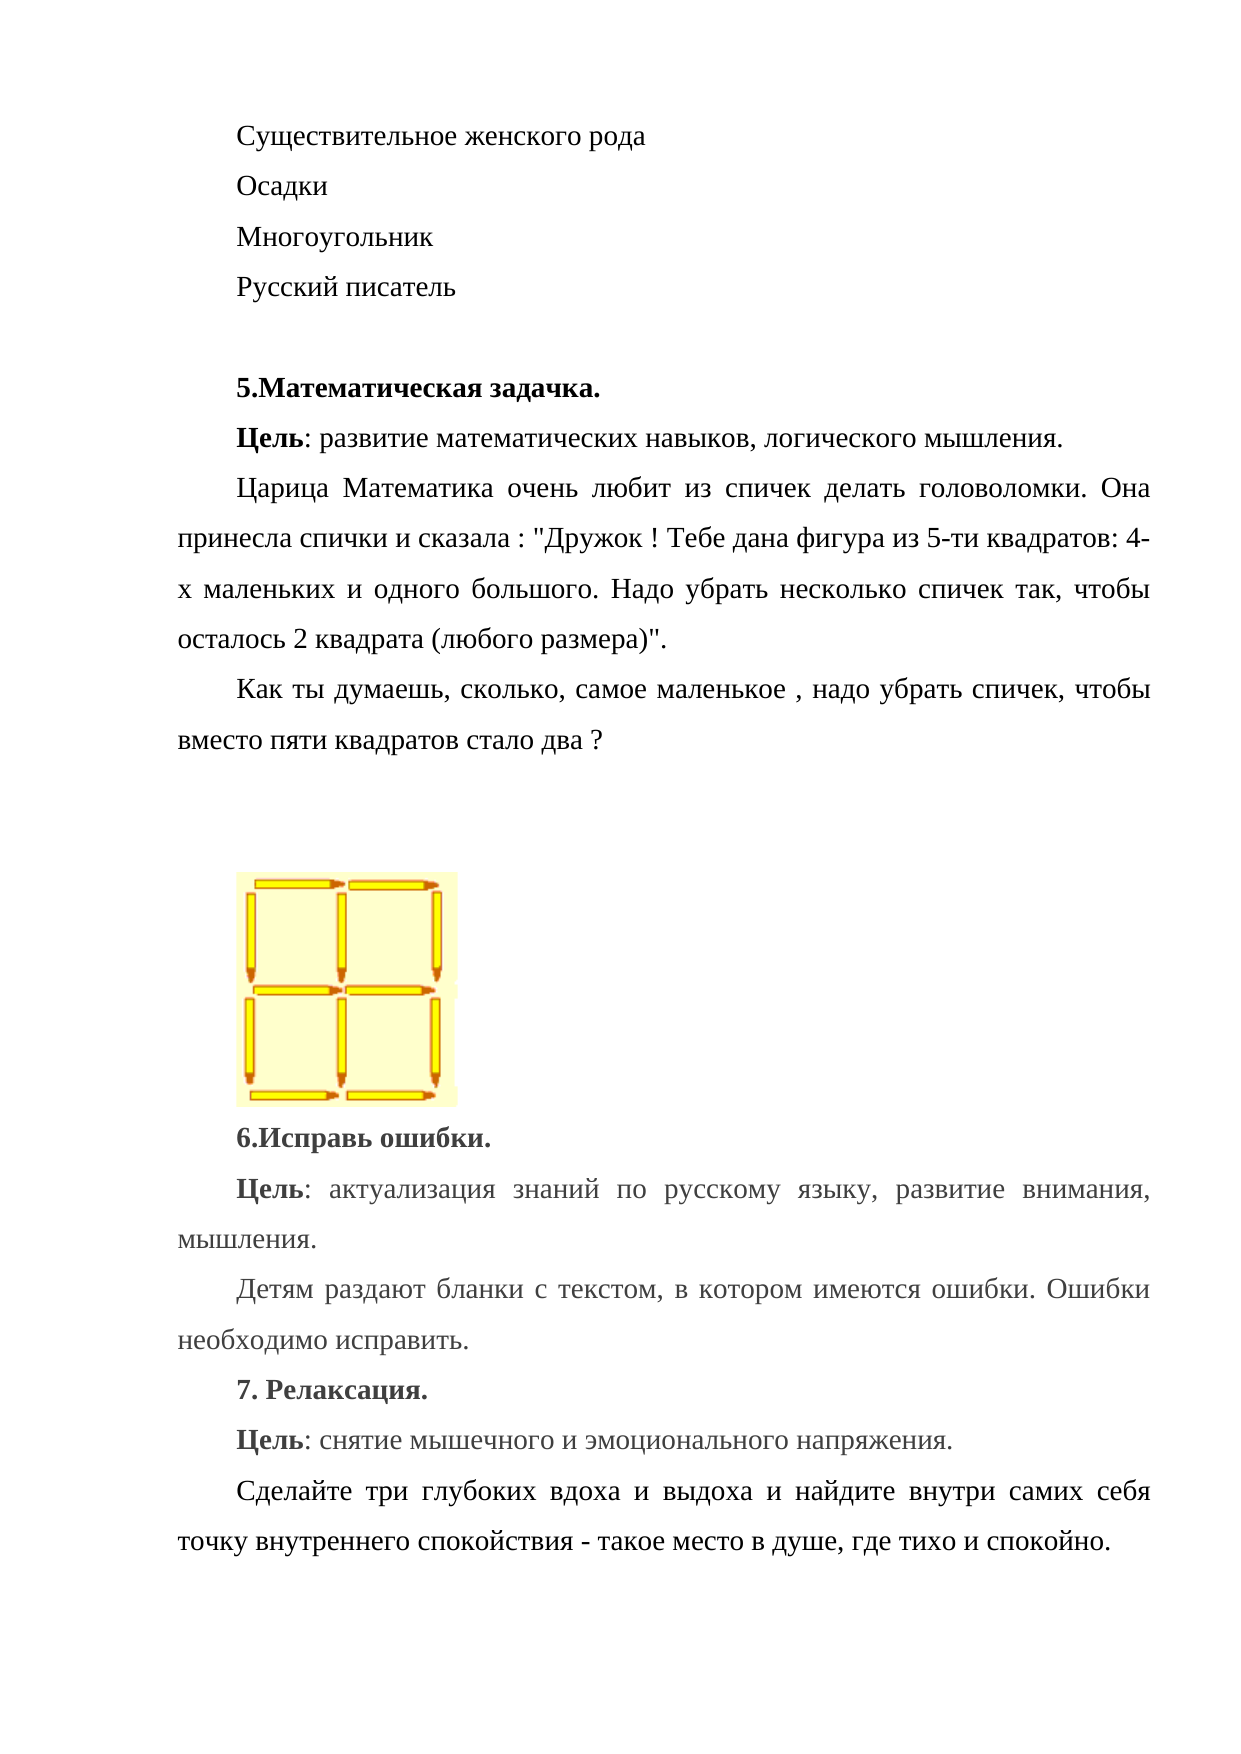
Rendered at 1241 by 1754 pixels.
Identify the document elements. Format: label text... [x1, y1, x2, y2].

text Осадки [177, 168, 1152, 202]
text Цель: развитие математических навыков, логического мышления. [177, 420, 1152, 453]
text Как ты думаешь, сколько, самое маленькое , надо убрать спичек, чтобы вместо пяти квадратов стало два ? [177, 672, 1152, 755]
text Детям раздают бланки с текстом, в котором имеются ошибки. Ошибки необходимо исправить. [177, 1271, 1152, 1355]
text Царица Математика очень любит из спичек делать головоломки. Она принесла спички и сказала : "Дружок ! Тебе дана фигура из 5-ти квадратов: 4-х маленьких и одного большого. Надо убрать несколько спичек так, чтобы осталось 2 квадрата (любого размера)". [177, 470, 1152, 655]
text Русский писатель [177, 269, 1152, 303]
text 6.Исправь ошибки. [177, 1121, 1152, 1154]
picture [236, 872, 458, 1107]
text Многоугольник [177, 219, 1152, 252]
text Сделайте три глубоких вдоха и выдоха и найдите внутри самих себя точку внутреннего спокойствия - такое место в душе, где тихо и спокойно. [177, 1473, 1152, 1557]
text Существительное женского рода [177, 118, 1152, 152]
text 5.Математическая задачка. [177, 370, 1152, 403]
text Цель: актуализация знаний по русскому языку, развитие внимания, мышления. [177, 1171, 1152, 1255]
text 7. Релаксация. [177, 1372, 1152, 1406]
text Цель: снятие мышечного и эмоционального напряжения. [177, 1422, 1152, 1456]
